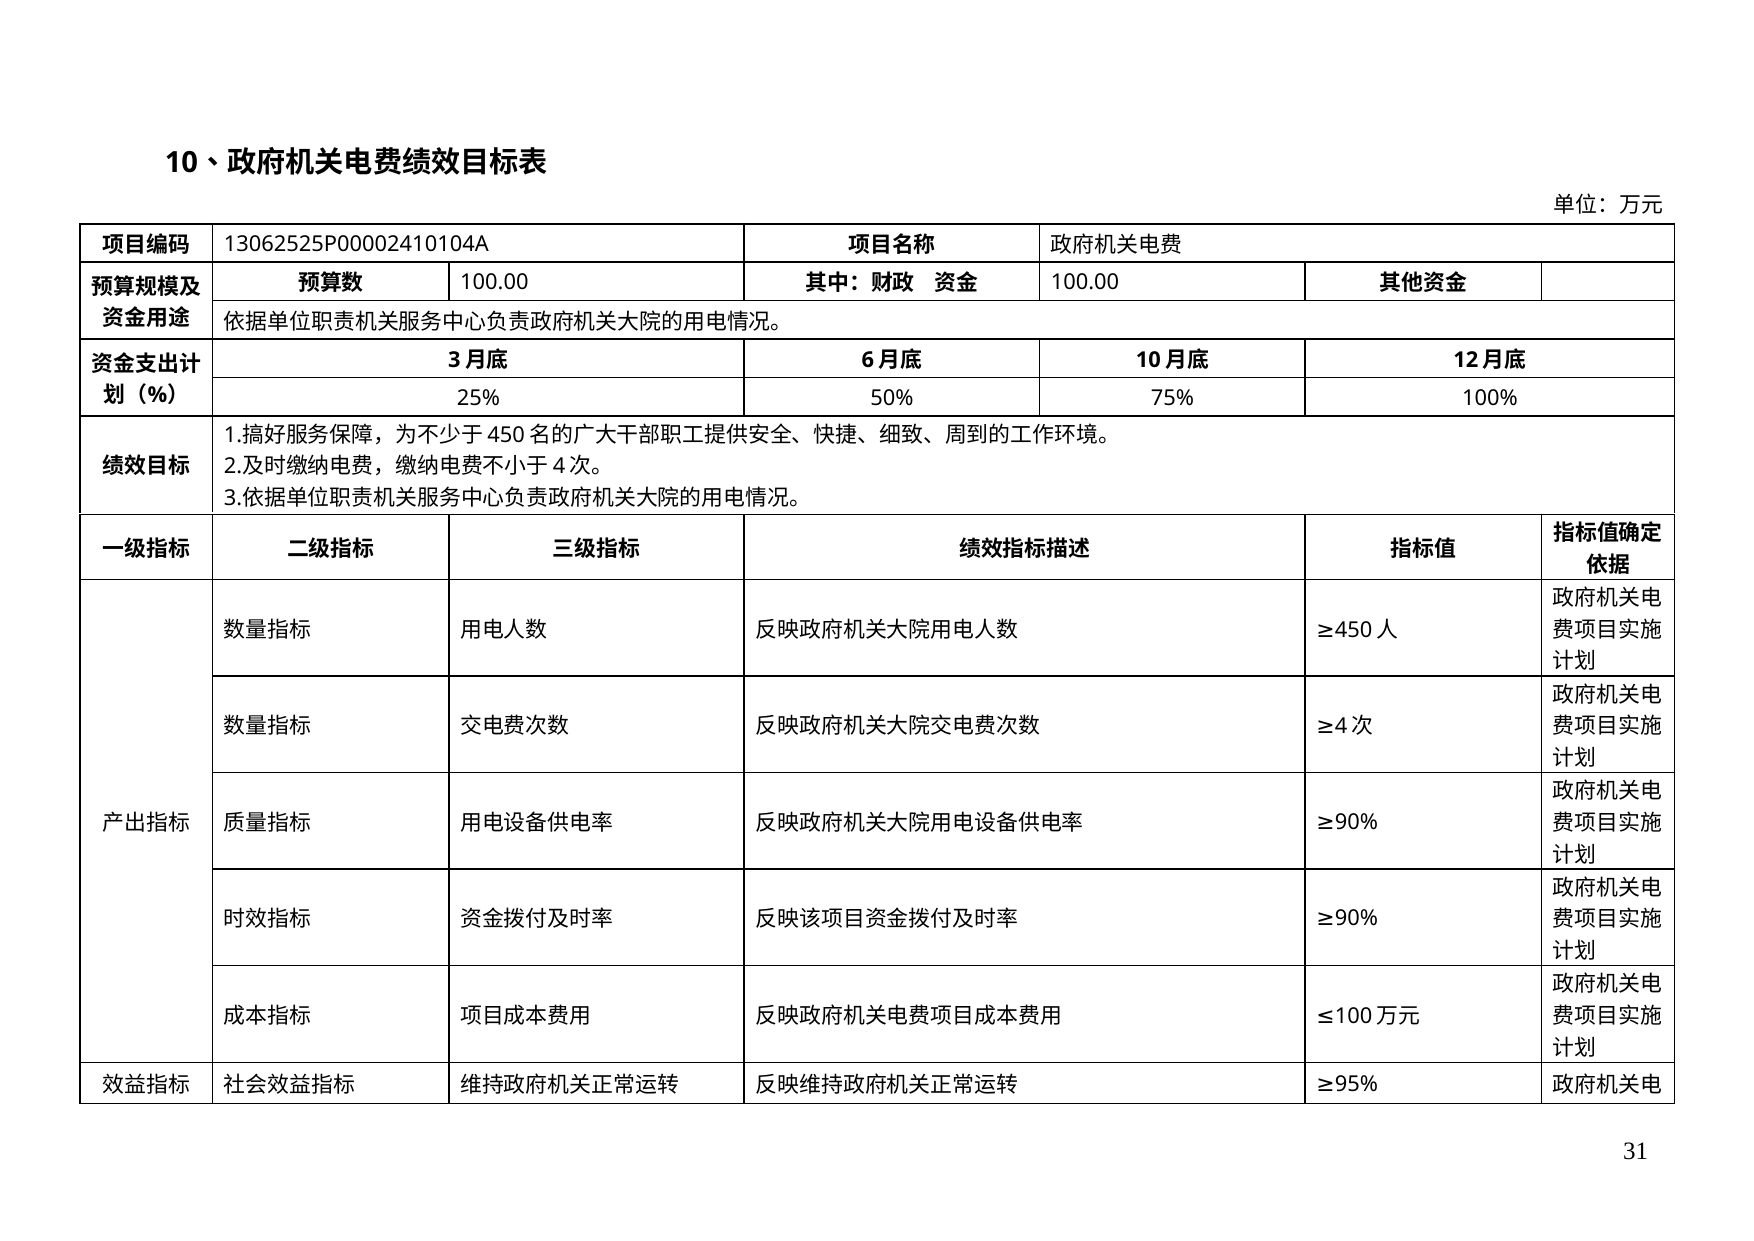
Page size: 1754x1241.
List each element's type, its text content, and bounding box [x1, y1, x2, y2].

table_cell 交电费次数 [450, 677, 743, 772]
table_cell 其中：财政 资金 [745, 263, 1039, 300]
table_cell 1.搞好服务保障，为不少于450名的广大干部职工提供安全、快捷、细致、周到的工作环境。 2.及时缴纳电费，缴纳电费不小于4次。 3.依据单位职责机关服务中心负责政府机关大院的用电情况。 [213, 417, 1674, 512]
table_cell 产出指标 [81, 580, 212, 1061]
table_header 单位：万元 [81, 183, 1674, 223]
table_cell 反映维持政府机关正常运转 [745, 1063, 1304, 1103]
table_cell 政府机关电费项目实施计划 [1542, 773, 1674, 868]
table_cell ≥95% [1306, 1063, 1541, 1103]
table_cell 绩效目标 [81, 417, 212, 512]
table_header 一级指标 [81, 515, 212, 578]
table_cell 时效指标 [213, 870, 448, 965]
table_cell 依据单位职责机关服务中心负责政府机关大院的用电情况。 [213, 301, 1674, 338]
table_cell 政府机关电费项目实施计划 [1542, 677, 1674, 772]
table_cell 6月底 [745, 340, 1039, 377]
table_cell 数量指标 [213, 580, 448, 675]
table_header 指标值确定依据 [1542, 515, 1674, 578]
table_cell 成本指标 [213, 966, 448, 1061]
table_cell 质量指标 [213, 773, 448, 868]
table_cell 政府机关电费项目实施计划 [1542, 1063, 1674, 1103]
table_cell ≤100万元 [1306, 966, 1541, 1061]
table_cell 100.00 [1040, 263, 1304, 300]
table_cell [1542, 263, 1674, 300]
table_cell ≥450人 [1306, 580, 1541, 675]
table_cell 资金支出计划（%） [81, 340, 212, 415]
table_cell 其他资金 [1306, 263, 1541, 300]
table_cell 用电设备供电率 [450, 773, 743, 868]
table_cell 政府机关电费项目实施计划 [1542, 966, 1674, 1061]
table_cell 100.00 [450, 263, 743, 300]
table_cell 项目成本费用 [450, 966, 743, 1061]
table_cell ≥90% [1306, 773, 1541, 868]
table_header 指标值 [1306, 515, 1541, 578]
table_cell 12月底 [1306, 340, 1674, 377]
table_cell 75% [1040, 378, 1304, 415]
text 10、政府机关电费绩效目标表 [106, 142, 1648, 181]
table_cell 反映政府机关大院用电人数 [745, 580, 1304, 675]
table_cell 100% [1306, 378, 1674, 415]
table_cell 10月底 [1040, 340, 1304, 377]
table_cell 反映政府机关大院用电设备供电率 [745, 773, 1304, 868]
table_cell 政府机关电费项目实施计划 [1542, 580, 1674, 675]
table_cell 13062525P00002410104A [213, 225, 743, 261]
table_cell 项目名称 [745, 225, 1039, 261]
table_cell 预算数 [213, 263, 448, 300]
table_cell 数量指标 [213, 677, 448, 772]
table_cell ≥90% [1306, 870, 1541, 965]
table_cell 资金拨付及时率 [450, 870, 743, 965]
table_cell 项目编码 [81, 225, 212, 261]
table_cell 效益指标 [81, 1063, 212, 1103]
table_cell 反映政府机关大院交电费次数 [745, 677, 1304, 772]
table_cell 25% [213, 378, 743, 415]
table_cell 3月底 [213, 340, 743, 377]
table_cell 反映该项目资金拨付及时率 [745, 870, 1304, 965]
table_cell 政府机关电费 [1040, 225, 1674, 261]
table_header 二级指标 [213, 515, 448, 578]
table_cell 用电人数 [450, 580, 743, 675]
table_header 三级指标 [450, 515, 743, 578]
table_cell 预算规模及资金用途 [81, 263, 212, 338]
table_cell 维持政府机关正常运转 [450, 1063, 743, 1103]
table_cell 50% [745, 378, 1039, 415]
table_cell ≥4次 [1306, 677, 1541, 772]
table_cell 社会效益指标 [213, 1063, 448, 1103]
table_cell 反映政府机关电费项目成本费用 [745, 966, 1304, 1061]
table_header 绩效指标描述 [745, 515, 1304, 578]
table_cell 政府机关电费项目实施计划 [1542, 870, 1674, 965]
